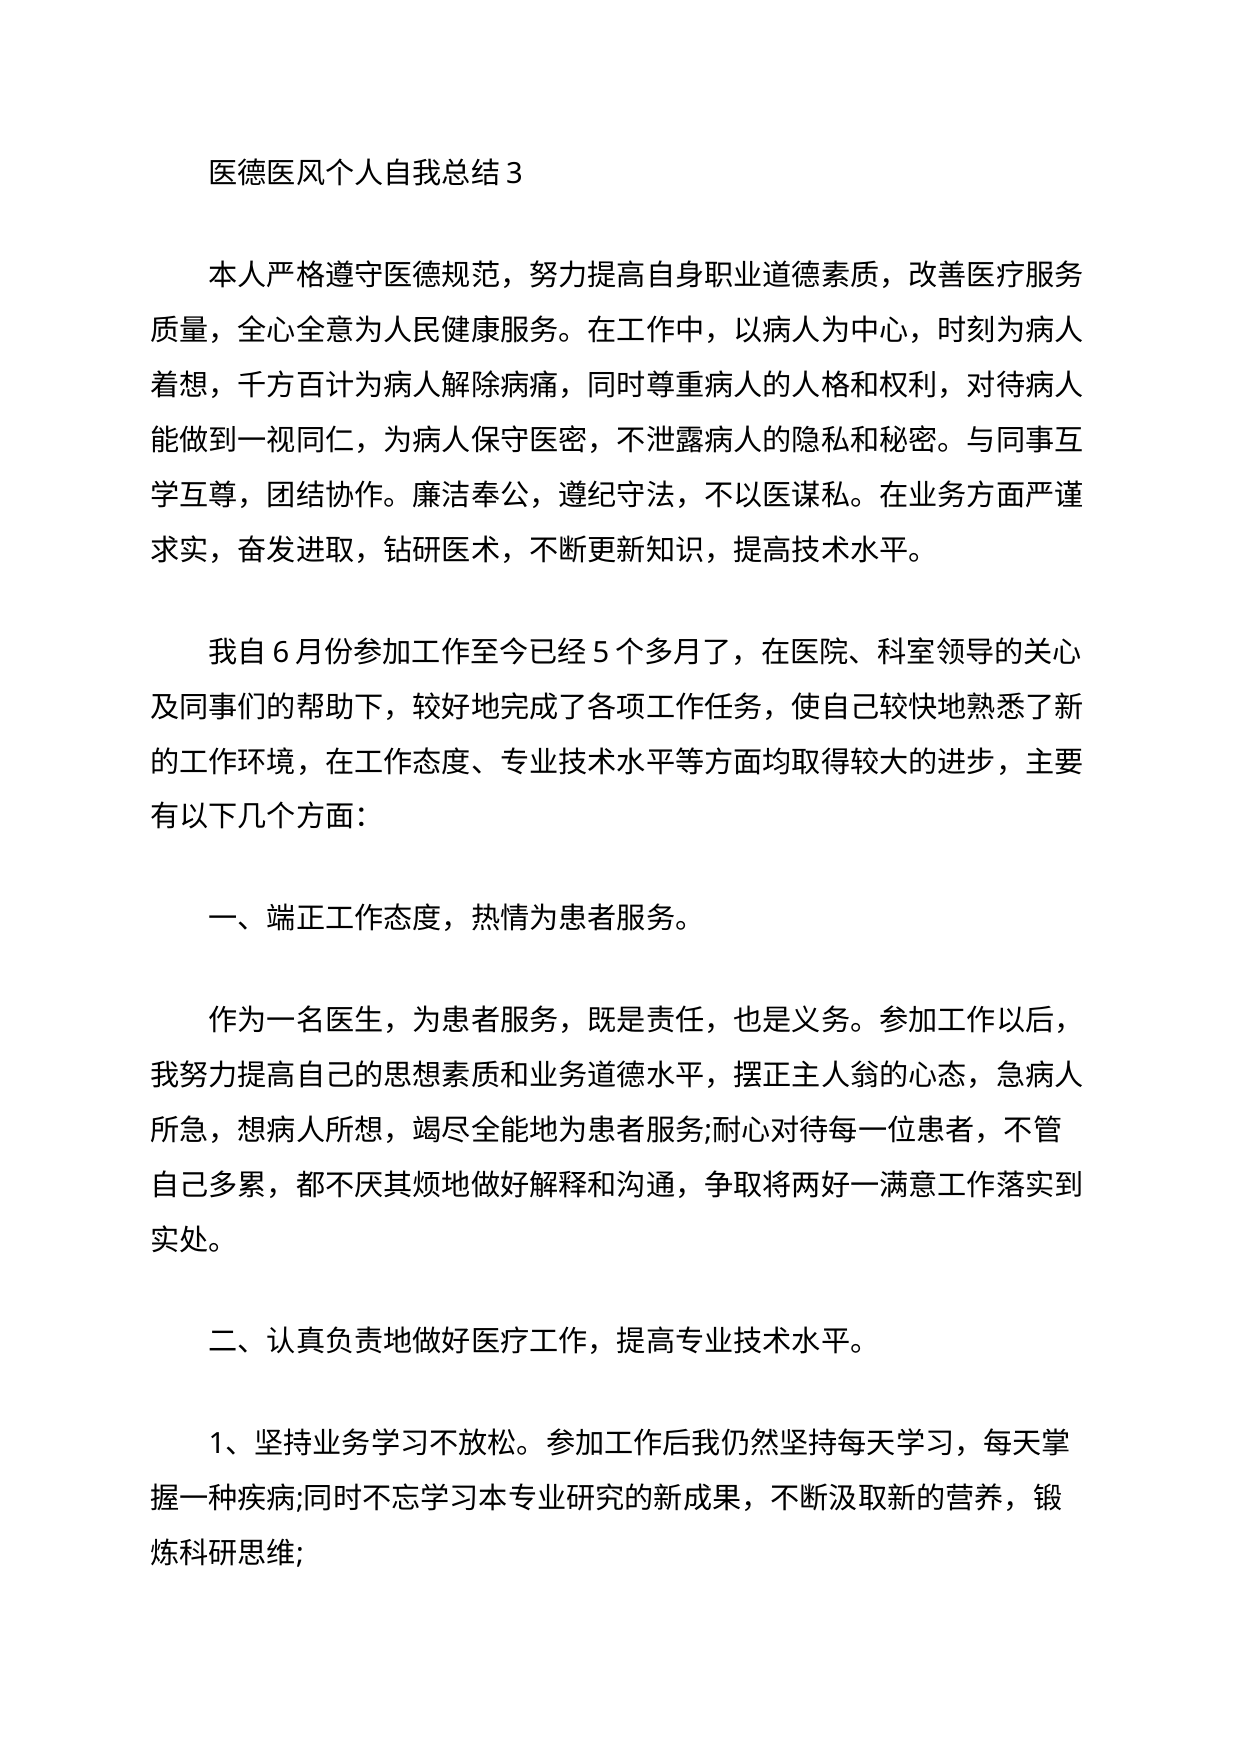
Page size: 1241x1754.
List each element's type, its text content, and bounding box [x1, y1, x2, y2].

text 我自6月份参加工作至今已经5个多月了，在医院、科室领导的关心及同事们的帮助下，较好地完成了各项工作任务，使自己较快地熟悉了新的工作环境，在工作态度、专业技术水平等方面均取得较大的进步，主要有以下几个方面： [150, 628, 1090, 835]
text 二、认真负责地做好医疗工作，提高专业技术水平。 [150, 1318, 1090, 1360]
text 医德医风个人自我总结3 [150, 150, 1090, 192]
text 一、端正工作态度，热情为患者服务。 [150, 895, 1090, 937]
text 1、坚持业务学习不放松。参加工作后我仍然坚持每天学习，每天掌握一种疾病;同时不忘学习本专业研究的新成果，不断汲取新的营养，锻炼科研思维; [150, 1420, 1090, 1572]
text 本人严格遵守医德规范，努力提高自身职业道德素质，改善医疗服务质量，全心全意为人民健康服务。在工作中，以病人为中心，时刻为病人着想，千方百计为病人解除病痛，同时尊重病人的人格和权利，对待病人能做到一视同仁，为病人保守医密，不泄露病人的隐私和秘密。与同事互学互尊，团结协作。廉洁奉公，遵纪守法，不以医谋私。在业务方面严谨求实，奋发进取，钻研医术，不断更新知识，提高技术水平。 [150, 252, 1090, 569]
text 作为一名医生，为患者服务，既是责任，也是义务。参加工作以后，我努力提高自己的思想素质和业务道德水平，摆正主人翁的心态，急病人所急，想病人所想，竭尽全能地为患者服务;耐心对待每一位患者，不管自己多累，都不厌其烦地做好解释和沟通，争取将两好一满意工作落实到实处。 [150, 997, 1090, 1258]
